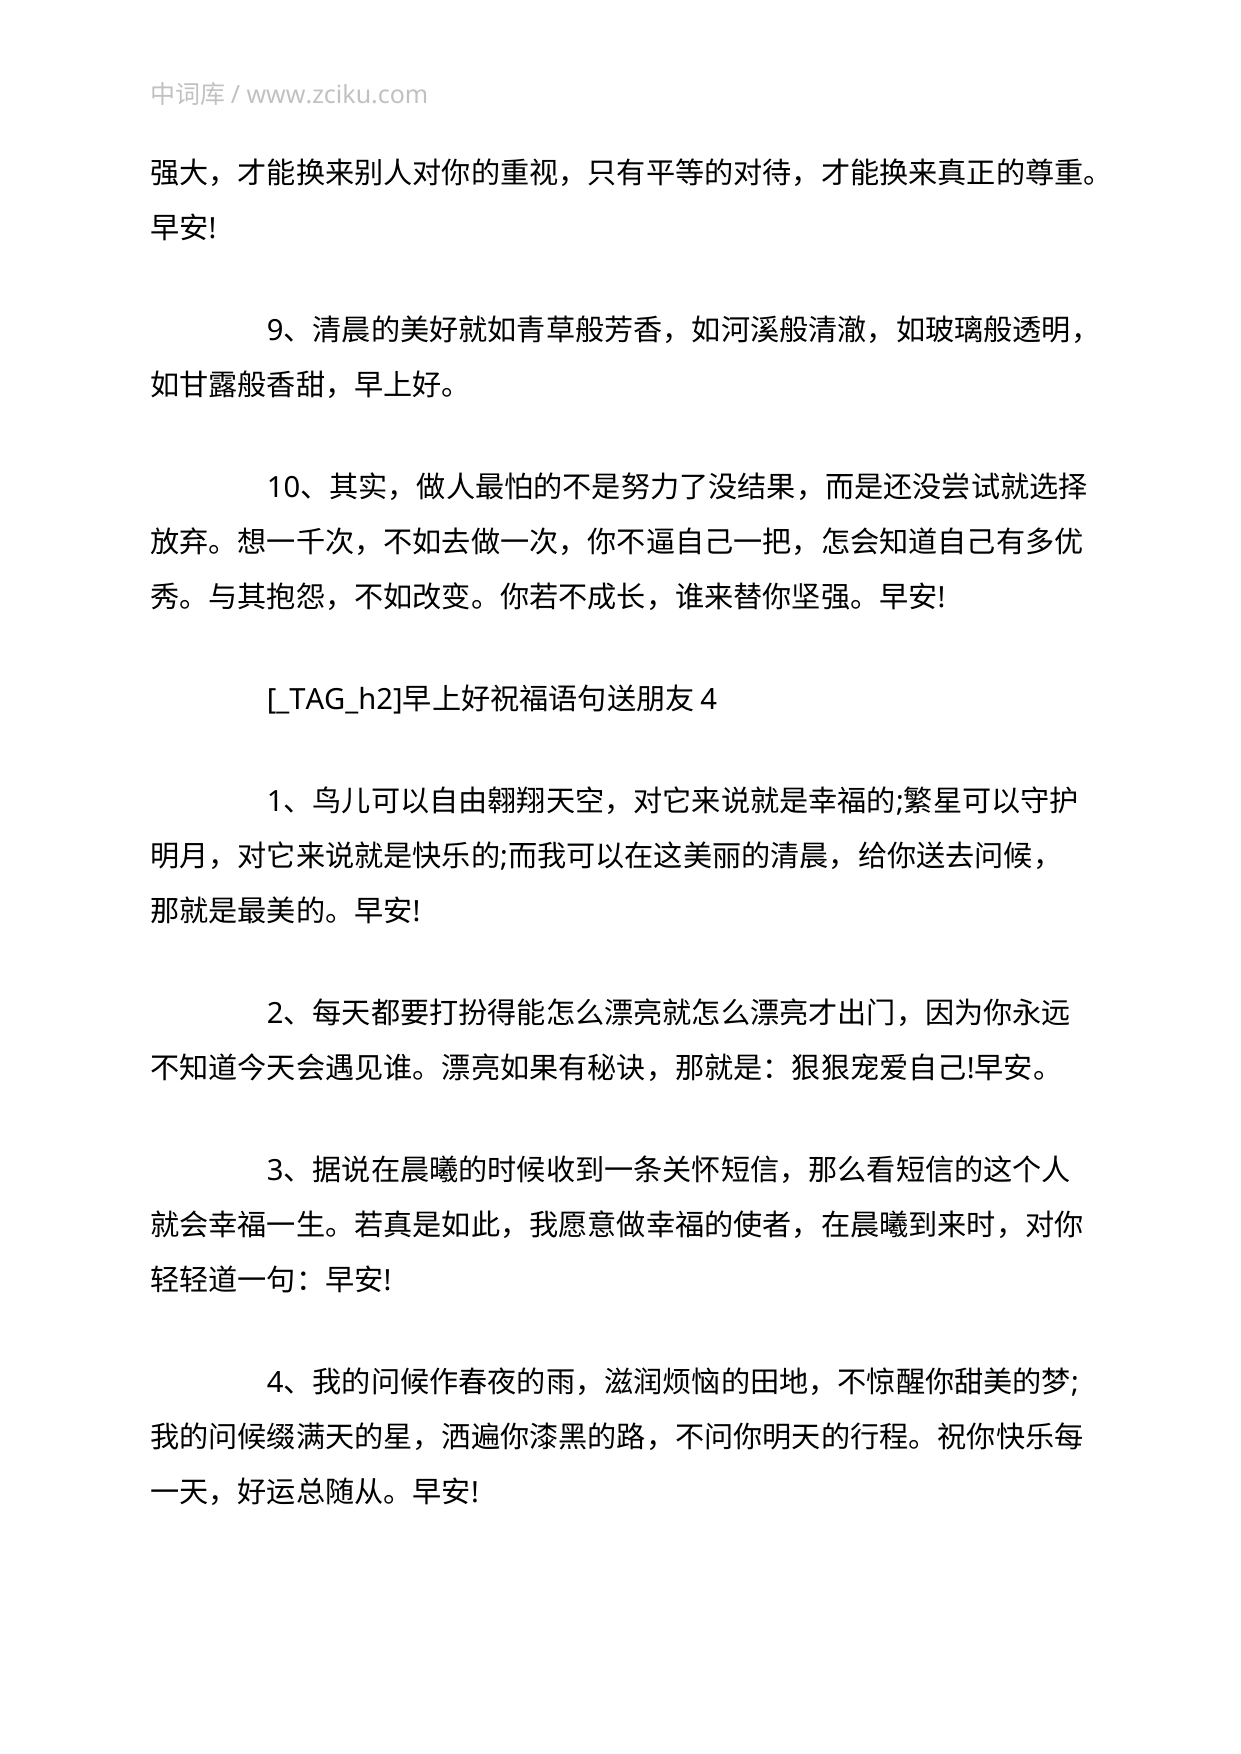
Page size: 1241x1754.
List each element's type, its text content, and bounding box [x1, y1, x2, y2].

text 3、据说在晨曦的时候收到一条关怀短信，那么看短信的这个人就会幸福一生。若真是如此，我愿意做幸福的使者，在晨曦到来时，对你轻轻道一句：早安! [150, 1146, 1090, 1299]
text 9、清晨的美好就如青草般芳香，如河溪般清澈，如玻璃般透明，如甘露般香甜，早上好。 [150, 307, 1090, 404]
text 4、我的问候作春夜的雨，滋润烦恼的田地，不惊醒你甜美的梦;我的问候缀满天的星，洒遍你漆黑的路，不问你明天的行程。祝你快乐每一天，好运总随从。早安! [150, 1358, 1090, 1511]
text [150, 150, 1090, 247]
text 10、其实，做人最怕的不是努力了没结果，而是还没尝试就选择放弃。想一千次，不如去做一次，你不逼自己一把，怎会知道自己有多优秀。与其抱怨，不如改变。你若不成长，谁来替你坚强。早安! [150, 464, 1090, 616]
text 1、鸟儿可以自由翱翔天空，对它来说就是幸福的;繁星可以守护明月，对它来说就是快乐的;而我可以在这美丽的清晨，给你送去问候，那就是最美的。早安! [150, 777, 1090, 930]
text [_TAG_h2]早上好祝福语句送朋友4 [150, 676, 1090, 718]
text 2、每天都要打扮得能怎么漂亮就怎么漂亮才出门，因为你永远不知道今天会遇见谁。漂亮如果有秘诀，那就是：狠狠宠爱自己!早安。 [150, 989, 1090, 1087]
